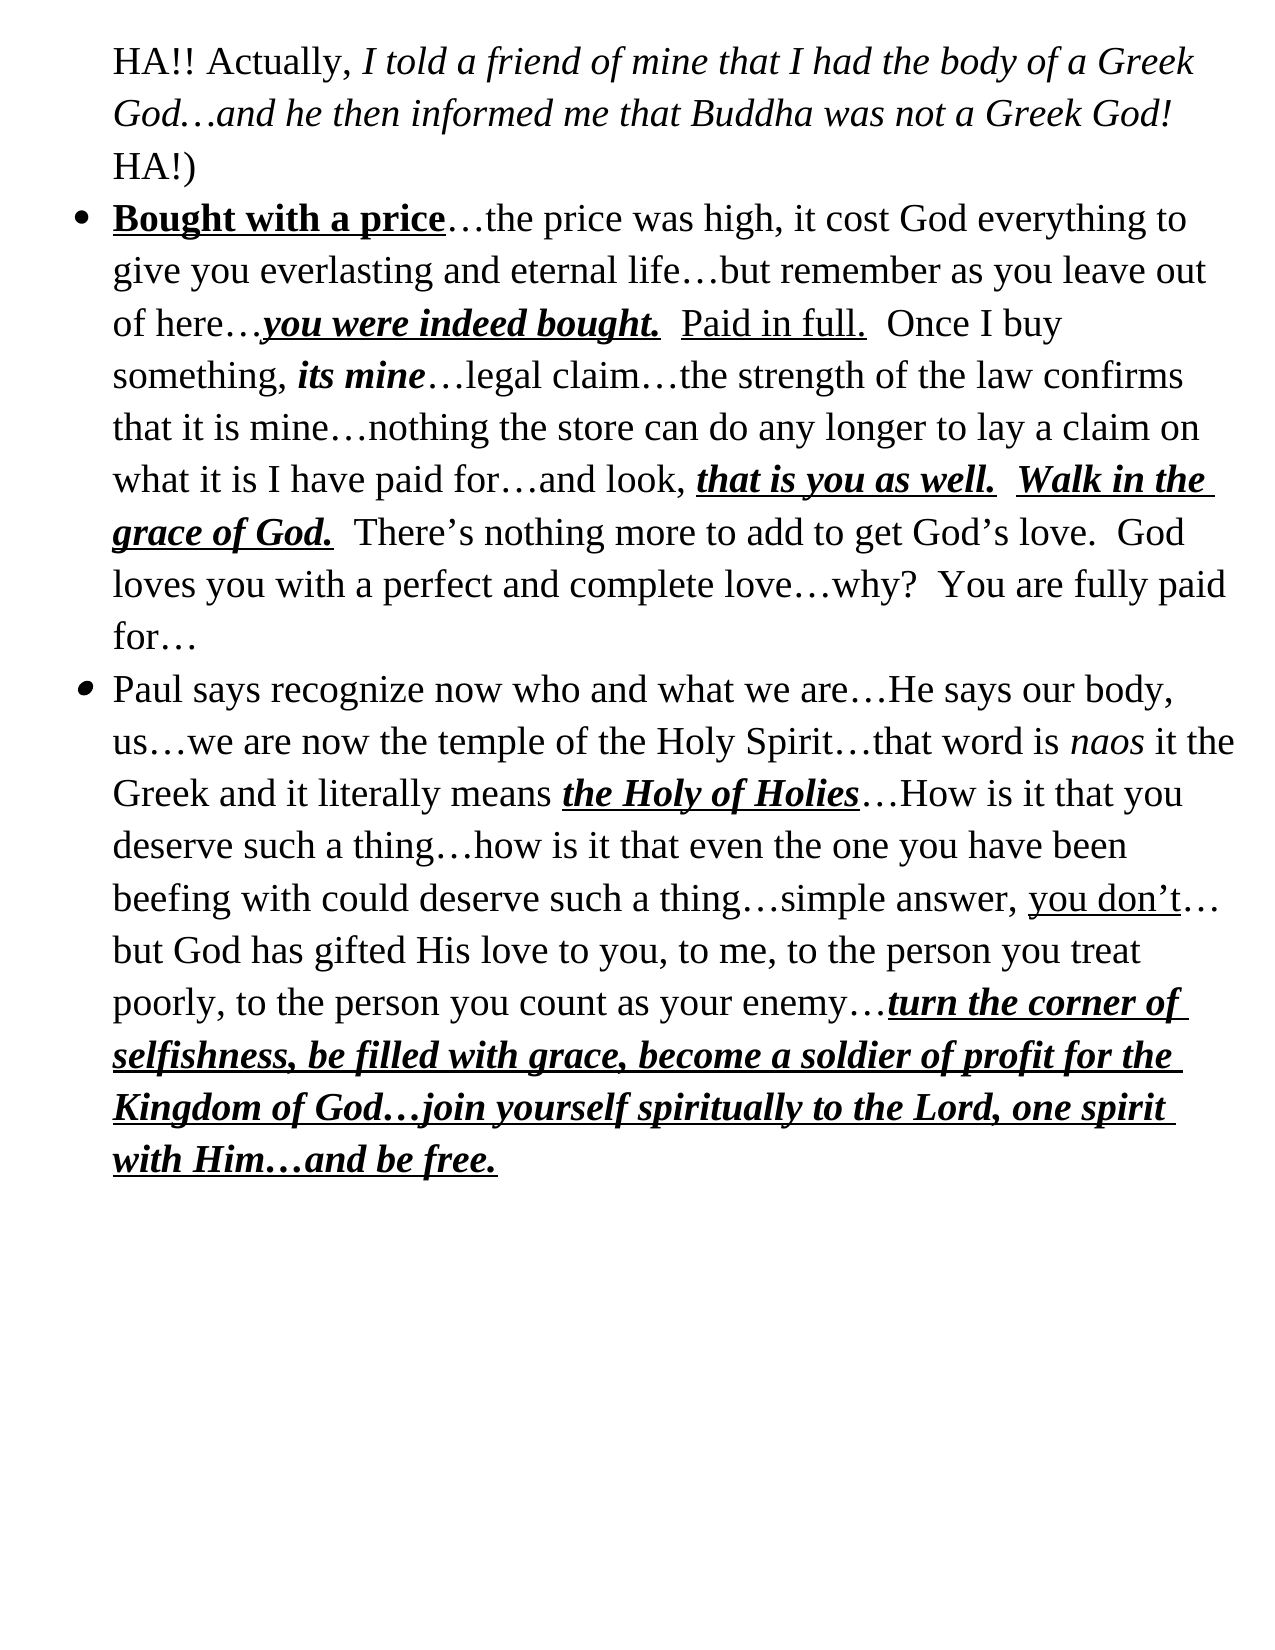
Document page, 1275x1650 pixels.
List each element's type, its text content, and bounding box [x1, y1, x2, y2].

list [75, 37, 1237, 188]
list Bought with a price…the price was high, it cost God everything to give you everlasting and eternal life…but remember as you leave out of here…you were indeed bought. Paid in full. Once I buy something, its mine…legal claim…the strength of the law confirms that it is mine…nothing the store can do any longer to lay a claim on what it is I have paid for…and look, that is you as well. Walk in the grace of God. There’s nothing more to add to get God’s love. God loves you with a perfect and complete love…why? You are fully paid for… [75, 194, 1237, 658]
list Paul says recognize now who and what we are…He says our body, us…we are now the temple of the Holy Spirit…that word is naos it the Greek and it literally means the Holy of Holies…How is it that you deserve such a thing…how is it that even the one you have been beefing with could deserve such a thing…simple answer, you don’t…but God has gifted His love to you, to me, to the person you treat poorly, to the person you count as your enemy…turn the corner of selfishness, be filled with grace, become a soldier of profit for the Kingdom of God…join yourself spiritually to the Lord, one spirit with Him…and be free. [75, 665, 1237, 1181]
